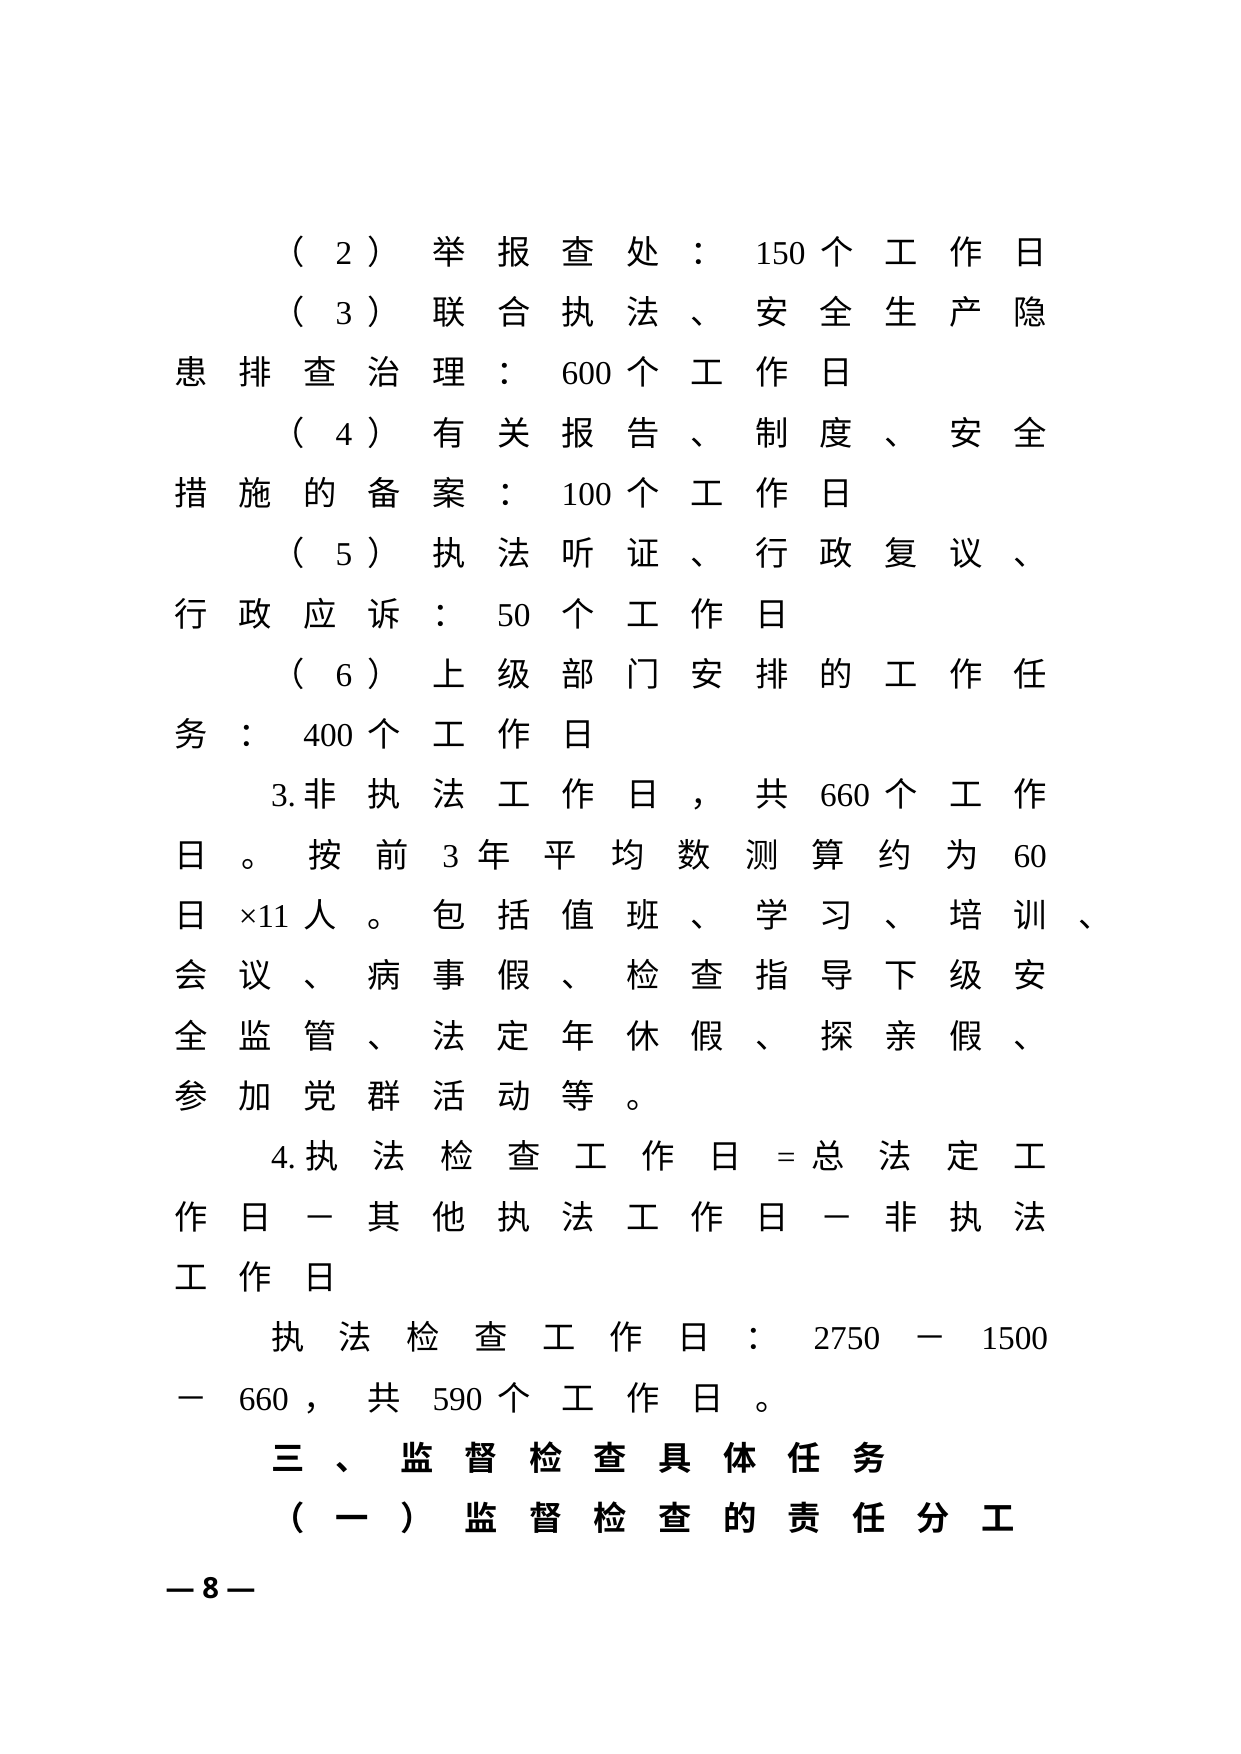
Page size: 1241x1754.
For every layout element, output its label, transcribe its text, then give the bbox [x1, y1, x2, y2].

text （6）上级部门安排的工作任务：400个工作日 [174, 642, 1078, 762]
text （2）举报查处：150个工作日 [174, 219, 1078, 280]
text （3）联合执法、安全生产隐患排查治理：600个工作日 [174, 280, 1078, 400]
text 三、监督检查具体任务 [174, 1426, 1078, 1486]
text 执法检查工作日：2750－1500－660，共590个工作日。 [174, 1305, 1078, 1426]
text （一）监督检查的责任分工 [174, 1486, 1078, 1546]
text 4.执法检查工作日=总法定工作日－其他执法工作日－非执法工作日 [174, 1124, 1078, 1305]
text （5）执法听证、行政复议、行政应诉：50个工作日 [174, 521, 1078, 642]
text （4）有关报告、制度、安全措施的备案：100个工作日 [174, 400, 1078, 521]
text 3.非执法工作日，共660个工作日。按前3年平均数测算约为60日×11人。包括值班、学习、培训、会议、病事假、检查指导下级安全监管、法定年休假、探亲假、参加党群活动等。 [174, 762, 1078, 1124]
